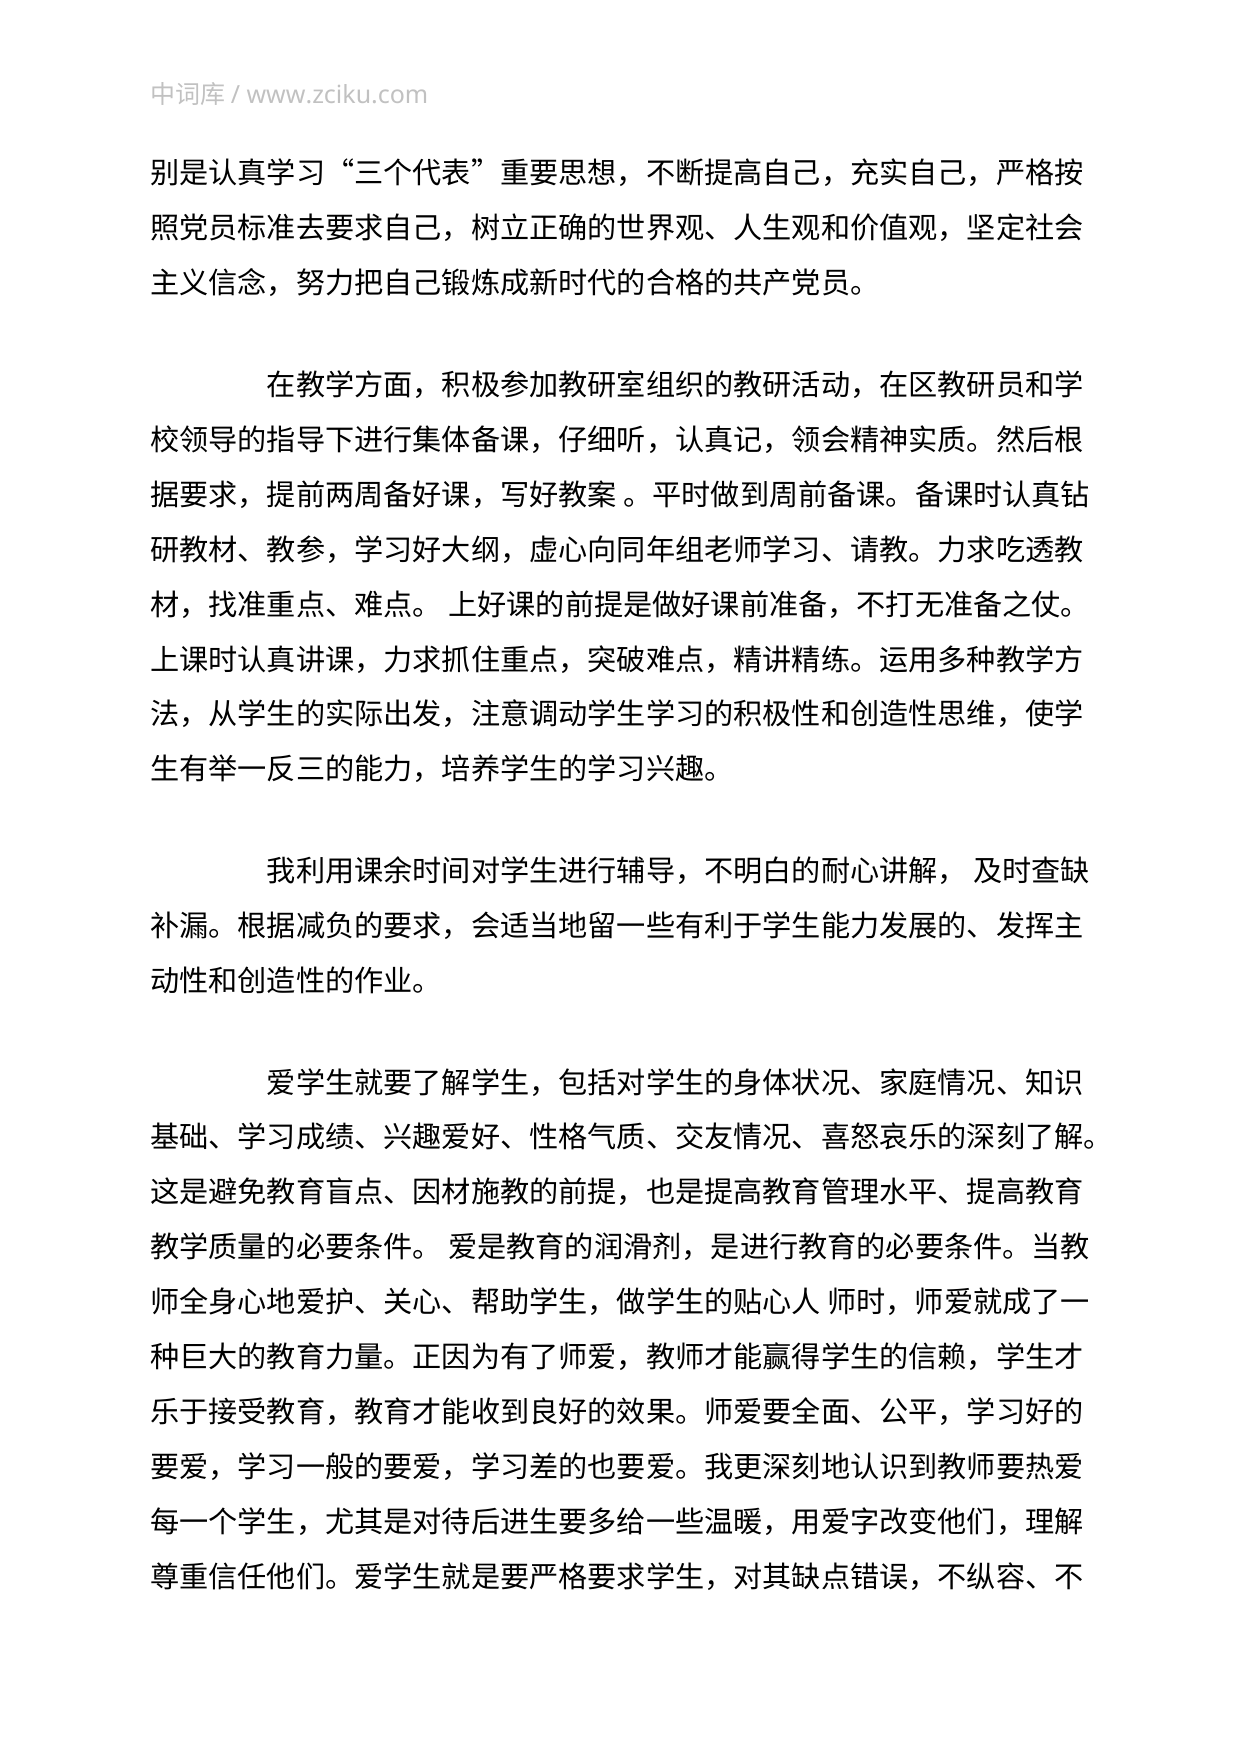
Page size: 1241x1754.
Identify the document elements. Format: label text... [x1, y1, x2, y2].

text 在教学方面，积极参加教研室组织的教研活动，在区教研员和学校领导的指导下进行集体备课，仔细听，认真记，领会精神实质。然后根据要求，提前两周备好课，写好教案 。平时做到周前备课。备课时认真钻研教材、教参，学习好大纲，虚心向同年组老师学习、请教。力求吃透教材，找准重点、难点。 上好课的前提是做好课前准备，不打无准备之仗。上课时认真讲课，力求抓住重点，突破难点，精讲精练。运用多种教学方法，从学生的实际出发，注意调动学生学习的积极性和创造性思维，使学生有举一反三的能力，培养学生的学习兴趣。 [150, 362, 1090, 788]
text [150, 1059, 1090, 1596]
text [150, 150, 1090, 302]
text 我利用课余时间对学生进行辅导，不明白的耐心讲解， 及时查缺补漏。根据减负的要求，会适当地留一些有利于学生能力发展的、发挥主动性和创造性的作业。 [150, 848, 1090, 1000]
